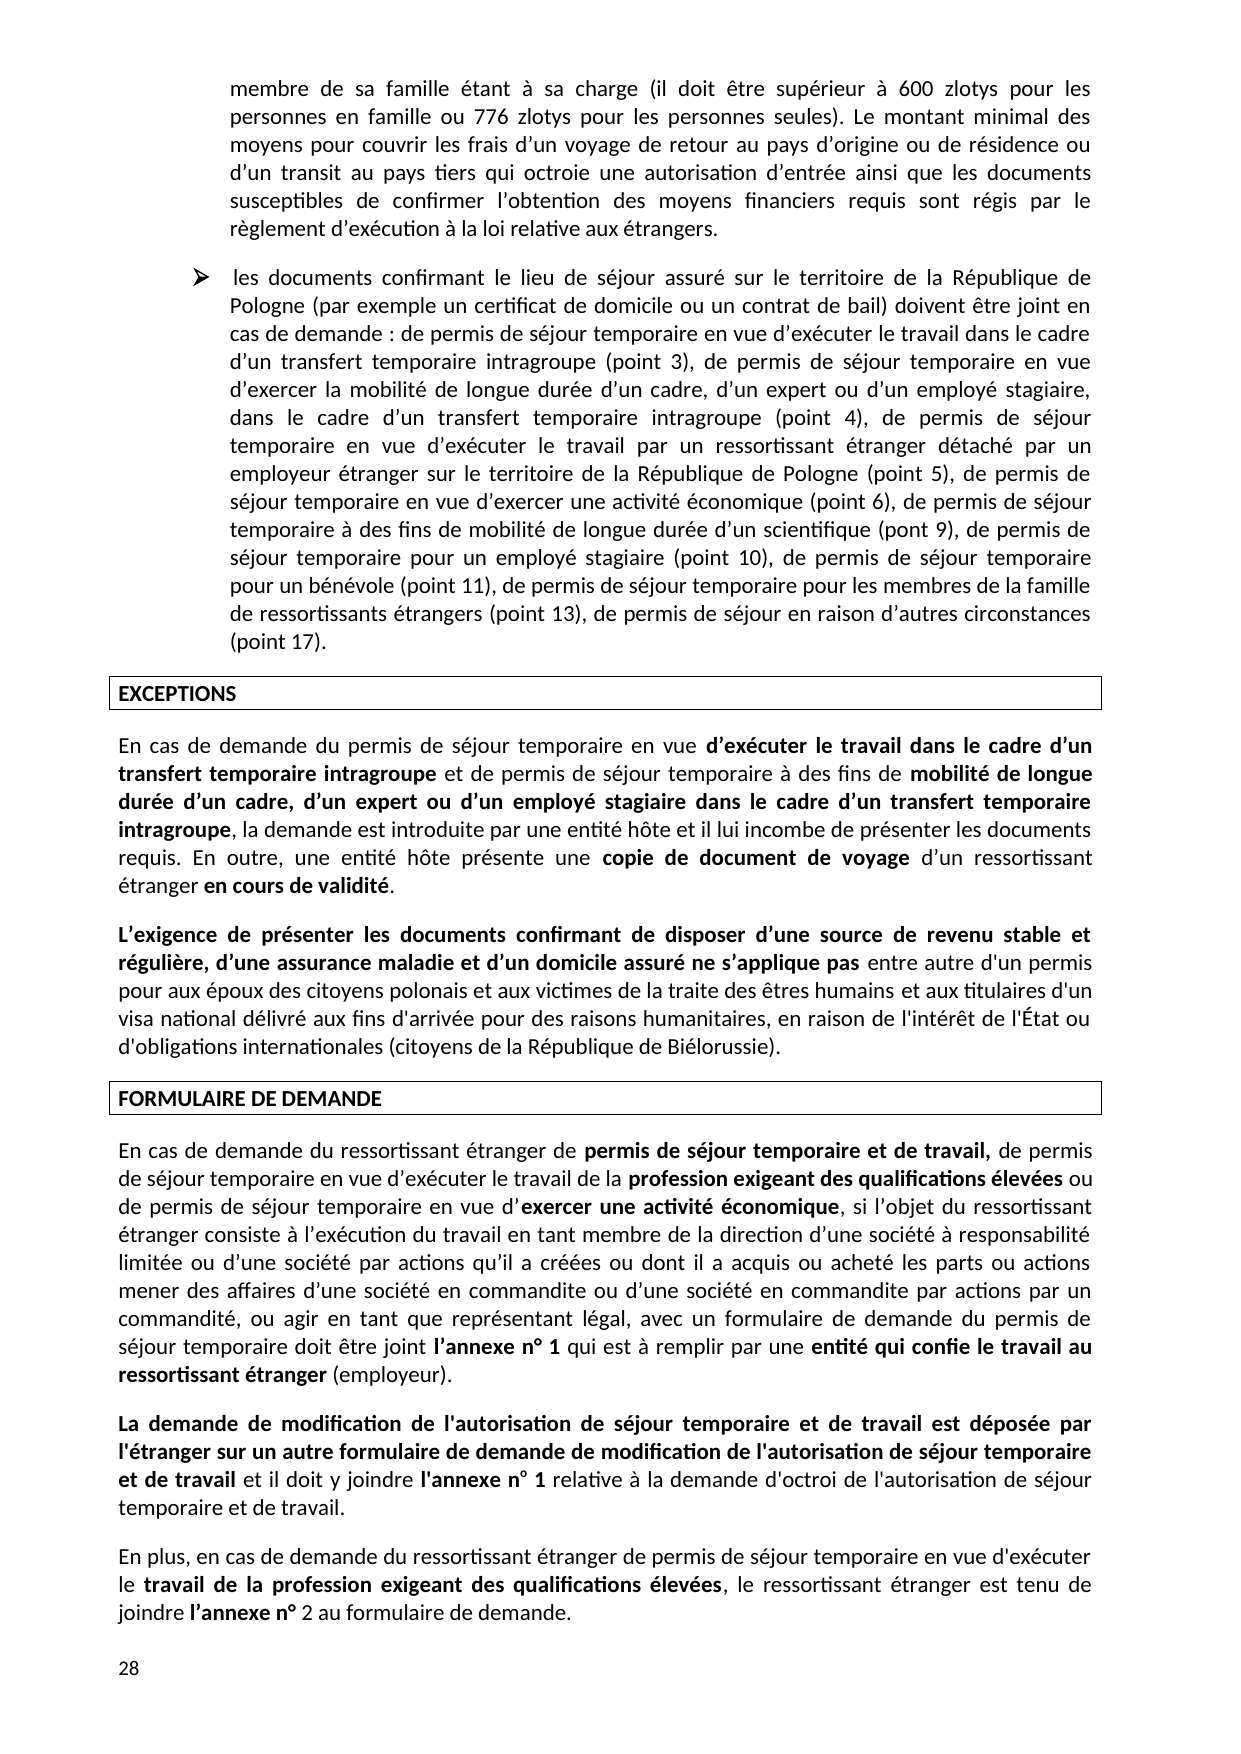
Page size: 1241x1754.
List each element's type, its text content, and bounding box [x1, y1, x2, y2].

text En cas de demande du ressortissant étranger de permis de séjour temporaire et de travail, de permis de séjour temporaire en vue d’exécuter le travail de la profession exigeant des qualifications élevées ou de permis de séjour temporaire en vue d’exercer une activité économique, si l’objet du ressortissant étranger consiste à l’exécution du travail en tant membre de la direction d’une société à responsabilité limitée ou d’une société par actions qu’il a créées ou dont il a acquis ou acheté les parts ou actions mener des affaires d’une société en commandite ou d’une société en commandite par actions par un commandité, ou agir en tant que représentant légal, avec un formulaire de demande du permis de séjour temporaire doit être joint l’annexe n° 1 qui est à remplir par une entité qui confie le travail au ressortissant étranger (employeur). [118, 1136, 1093, 1388]
text En plus, en cas de demande du ressortissant étranger de permis de séjour temporaire en vue d'exécuter le travail de la profession exigeant des qualifications élevées, le ressortissant étranger est tenu de joindre l’annexe n° 2 au formulaire de demande. [118, 1542, 1093, 1626]
text L’exigence de présenter les documents confirmant de disposer d’une source de revenu stable et régulière, d’une assurance maladie et d’un domicile assuré ne s’applique pas entre autre d'un permis pour aux époux des citoyens polonais et aux victimes de la traite des êtres humains et aux titulaires d'un visa national délivré aux fins d'arrivée pour des raisons humanitaires, en raison de l'intérêt de l'État ou d'obligations internationales (citoyens de la République de Biélorussie). [118, 920, 1093, 1060]
list les documents confirmant le lieu de séjour assuré sur le territoire de la République de Pologne (par exemple un certificat de domicile ou un contrat de bail) doivent être joint en cas de demande : de permis de séjour temporaire en vue d’exécuter le travail dans le cadre d’un transfert temporaire intragroupe (point 3), de permis de séjour temporaire en vue d’exercer la mobilité de longue durée d’un cadre, d’un expert ou d’un employé stagiaire, dans le cadre d’un transfert temporaire intragroupe (point 4), de permis de séjour temporaire en vue d’exécuter le travail par un ressortissant étranger détaché par un employeur étranger sur le territoire de la République de Pologne (point 5), de permis de séjour temporaire en vue d’exercer une activité économique (point 6), de permis de séjour temporaire à des fins de mobilité de longue durée d’un scientifique (pont 9), de permis de séjour temporaire pour un employé stagiaire (point 10), de permis de séjour temporaire pour un bénévole (point 11), de permis de séjour temporaire pour les membres de la famille de ressortissants étrangers (point 13), de permis de séjour en raison d’autres circonstances (point 17). [192, 263, 1093, 655]
text En cas de demande du permis de séjour temporaire en vue d’exécuter le travail dans le cadre d’un transfert temporaire intragroupe et de permis de séjour temporaire à des fins de mobilité de longue durée d’un cadre, d’un expert ou d’un employé stagiaire dans le cadre d’un transfert temporaire intragroupe, la demande est introduite par une entité hôte et il lui incombe de présenter les documents requis. En outre, une entité hôte présente une copie de document de voyage d’un ressortissant étranger en cours de validité. [118, 731, 1093, 899]
text FORMULAIRE DE DEMANDE [110, 1082, 1101, 1114]
text EXCEPTIONS [110, 677, 1101, 709]
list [192, 74, 1093, 242]
text La demande de modification de l'autorisation de séjour temporaire et de travail est déposée par l'étranger sur un autre formulaire de demande de modification de l'autorisation de séjour temporaire et de travail et il doit y joindre l'annexe no 1 relative à la demande d'octroi de l'autorisation de séjour temporaire et de travail. [118, 1409, 1093, 1521]
